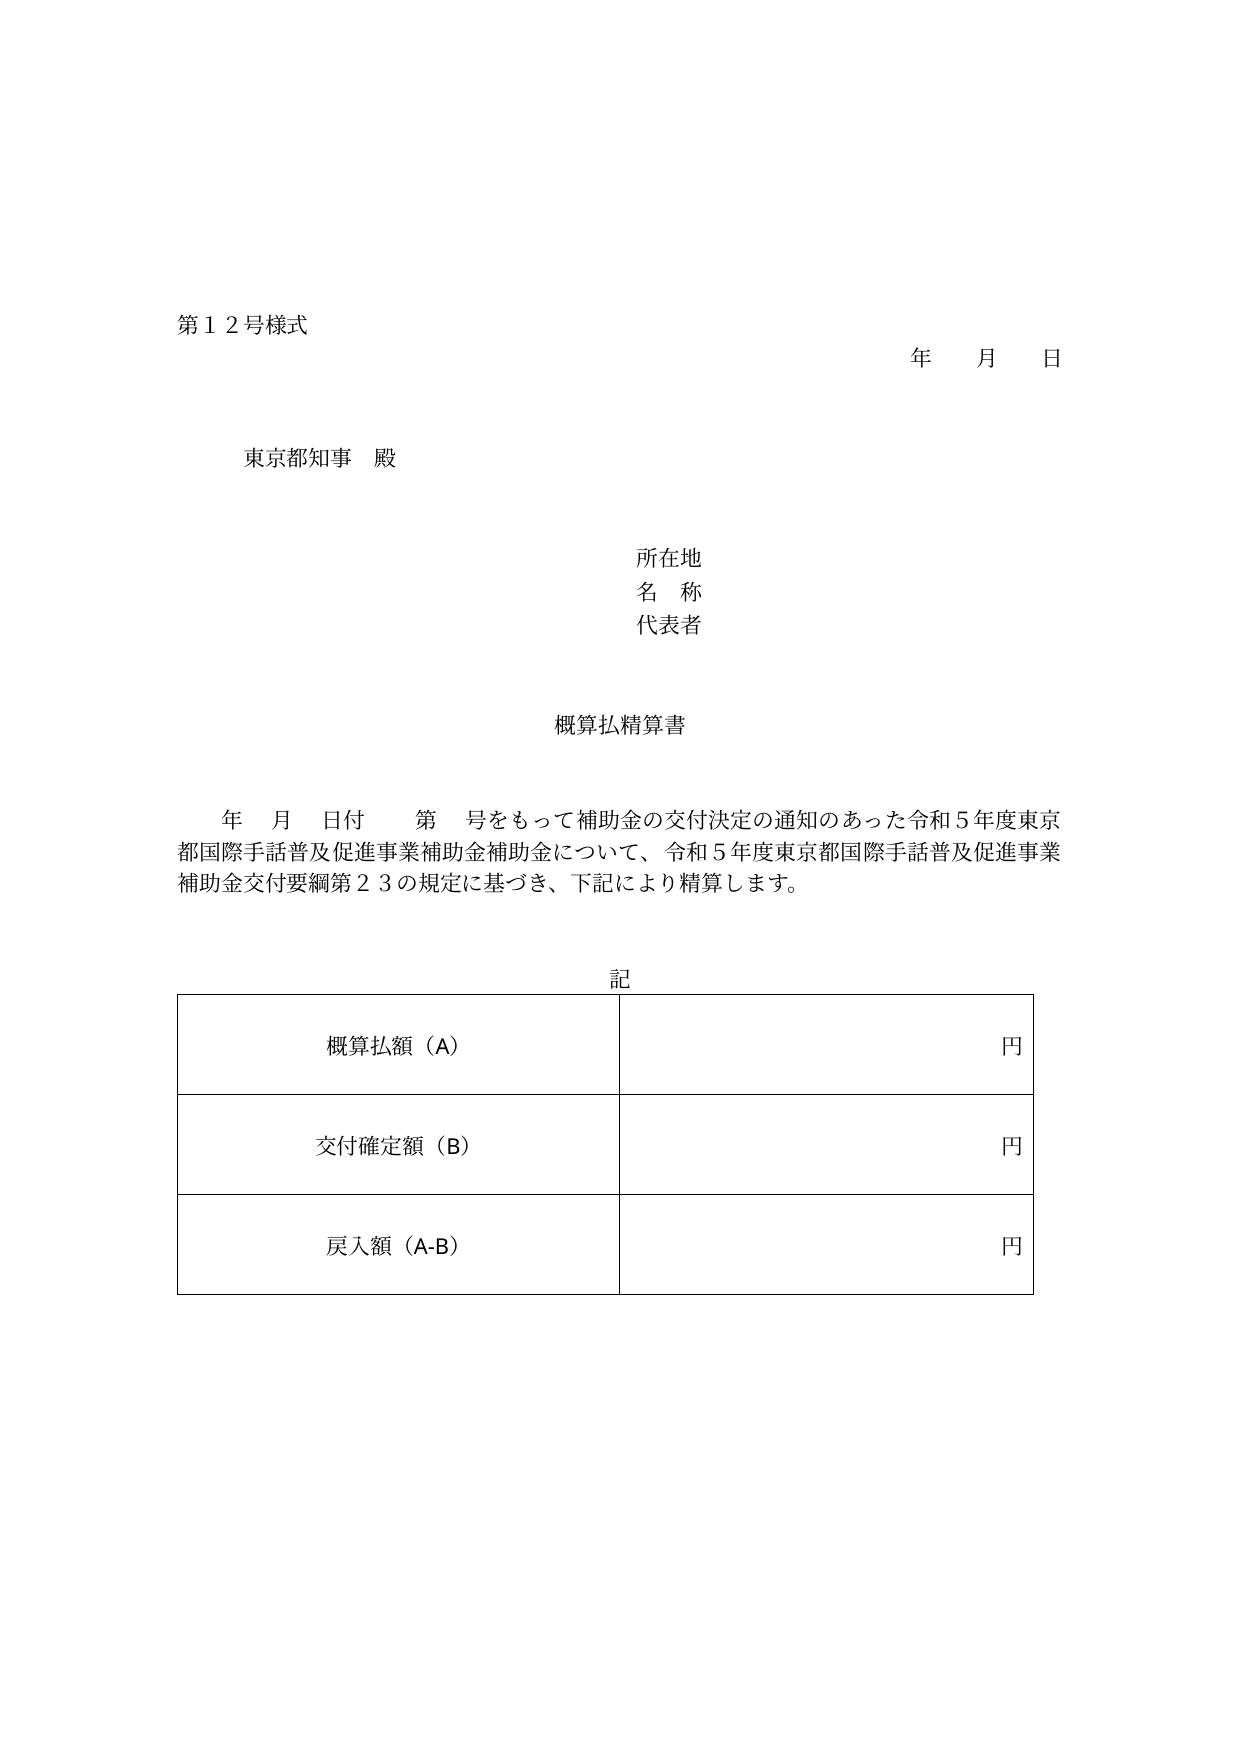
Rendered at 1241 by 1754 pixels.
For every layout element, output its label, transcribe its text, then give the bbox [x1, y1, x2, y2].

table_header 円 [620, 995, 1033, 1094]
text 第１２号様式 [177, 307, 1063, 340]
table_cell 戻入額（A-B） [178, 1195, 619, 1294]
table_cell 交付確定額（B） [178, 1095, 619, 1194]
table_cell 円 [620, 1195, 1033, 1294]
text 代表者 [177, 607, 1063, 640]
table_cell 円 [620, 1095, 1033, 1194]
text 年 月 日付 第 号をもって補助金の交付決定の通知のあった令和５年度東京都国際手話普及促進事業補助金補助金について、令和５年度東京都国際手話普及促進事業補助金交付要綱第２３の規定に基づき、下記により精算します。 [177, 803, 1063, 927]
text 概算払精算書 [177, 707, 1063, 740]
text 記 [177, 961, 1063, 994]
table_header 概算払額（A） [178, 995, 619, 1094]
text 東京都知事 殿 [177, 440, 1063, 473]
text 名 称 [177, 573, 1063, 607]
text 所在地 [177, 540, 1063, 573]
text 年 月 日 [177, 340, 1063, 373]
